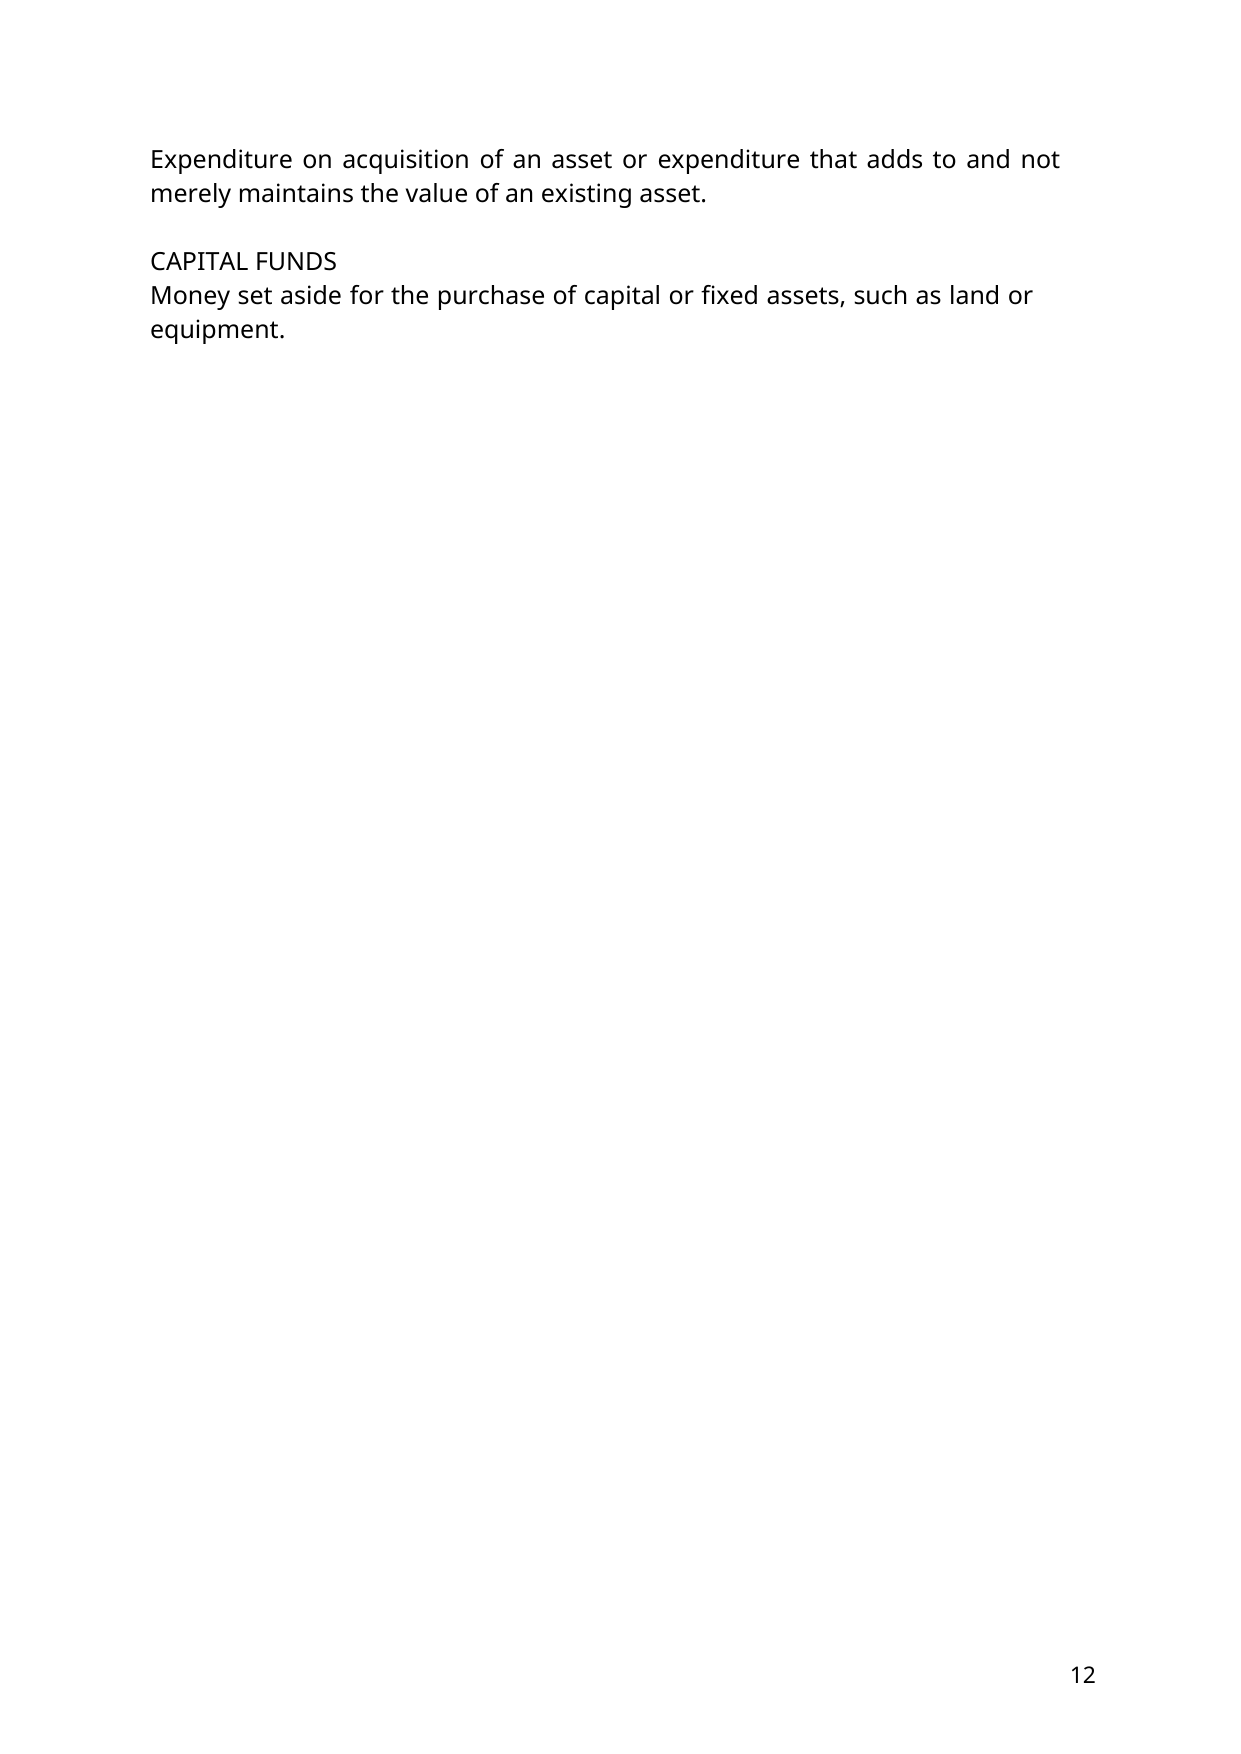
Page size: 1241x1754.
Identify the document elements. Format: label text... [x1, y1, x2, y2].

text CAPITAL FUNDS [150, 244, 1103, 278]
text Money set aside for the purchase of capital or fixed assets, such as land or equipment. [150, 278, 1103, 346]
text Expenditure on acquisition of an asset or expenditure that adds to and not merely maintains the value of an existing asset. [150, 142, 1103, 210]
